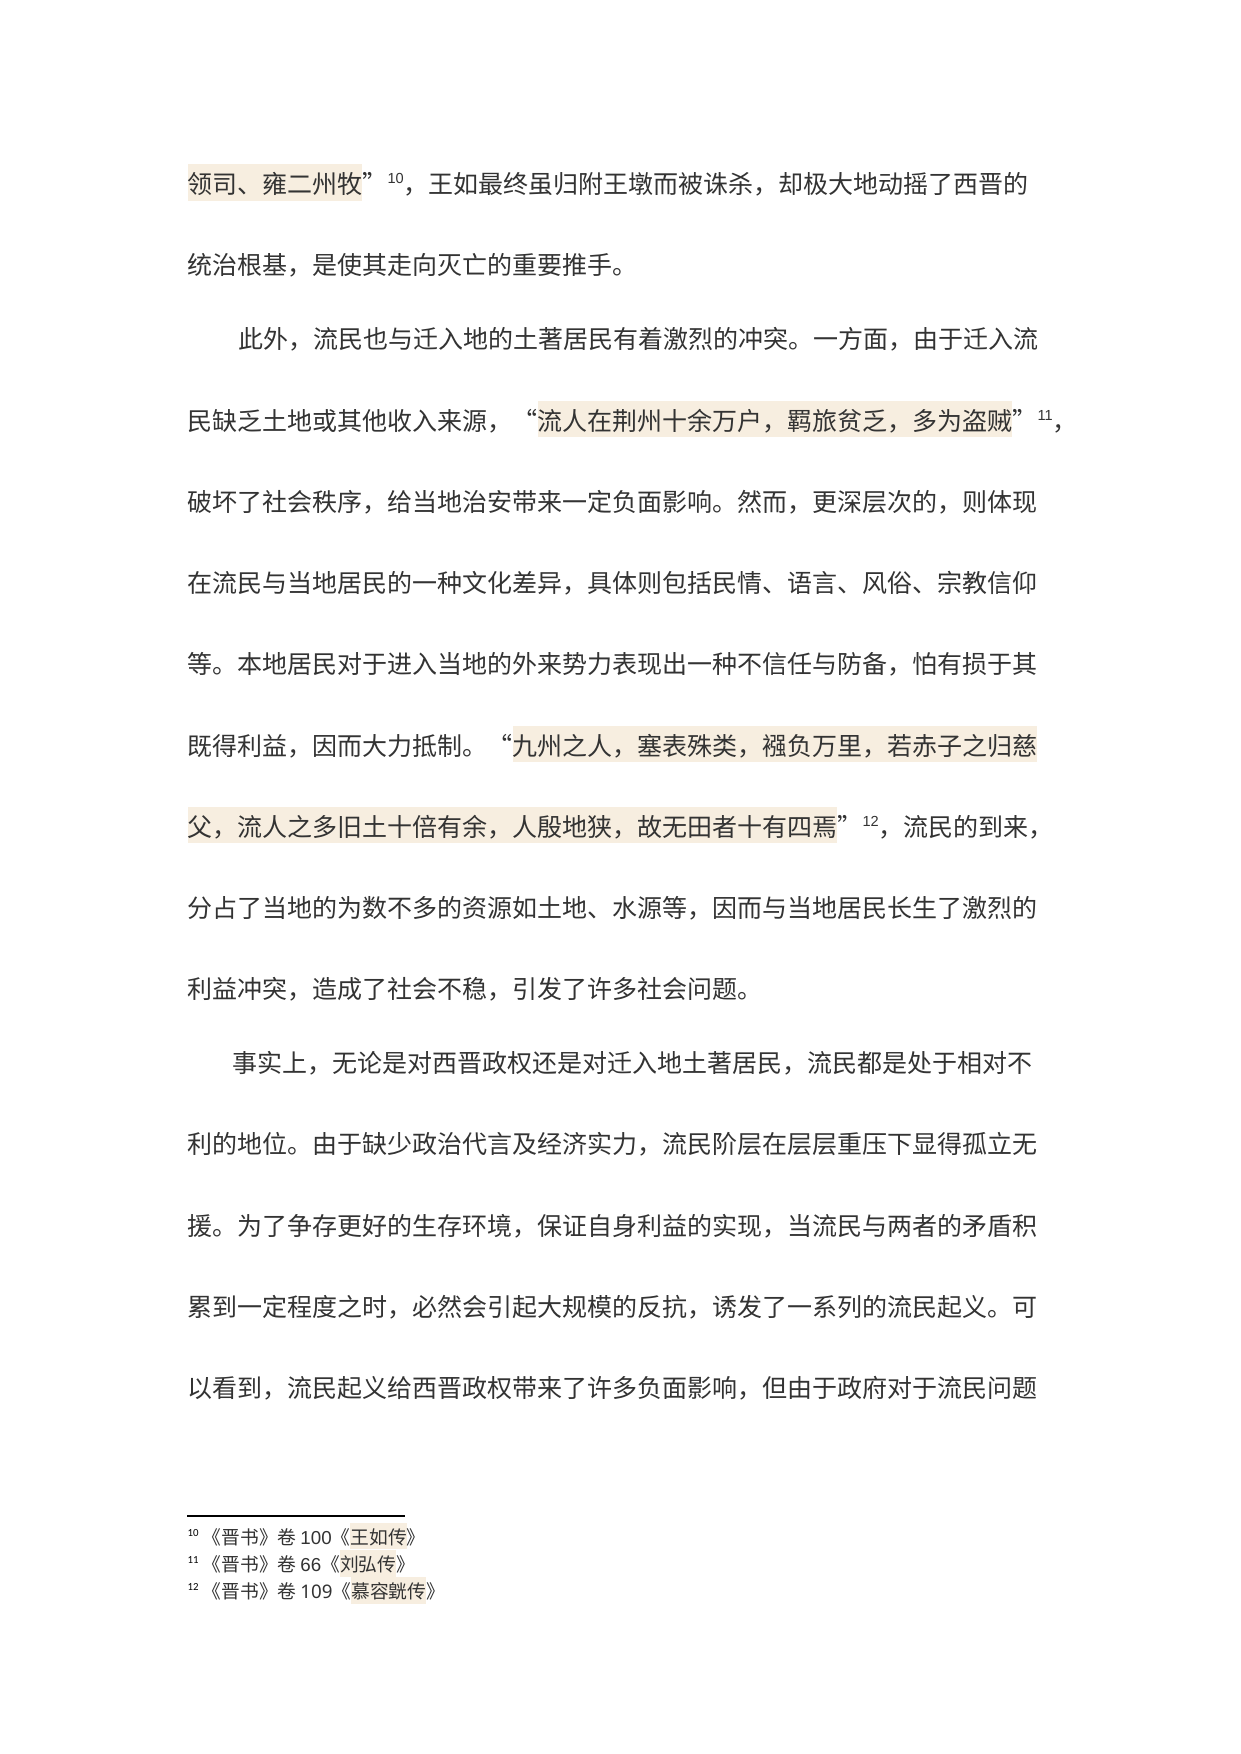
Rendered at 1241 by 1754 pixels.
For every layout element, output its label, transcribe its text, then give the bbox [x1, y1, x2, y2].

text 此外，流民也与迁入地的土著居民有着激烈的冲突。一方面，由于迁入流民缺乏土地或其他收入来源，“流人在荆州十余万户，羁旅贫乏，多为盗贼”，破坏了社会秩序，给当地治安带来一定负面影响。然而，更深层次的，则体现在流民与当地居民的一种文化差异，具体则包括民情、语言、风俗、宗教信仰等。本地居民对于进入当地的外来势力表现出一种不信任与防备，怕有损于其既得利益，因而大力抵制。“九州之人，塞表殊类，襁负万里，若赤子之归慈父，流人之多旧土十倍有余，人殷地狭，故无田者十有四焉”，流民的到来，分占了当地的为数不多的资源如土地、水源等，因而与当地居民长生了激烈的利益冲突，造成了社会不稳，引发了许多社会问题。 [187, 305, 1053, 1020]
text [187, 150, 1053, 296]
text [187, 1029, 1053, 1419]
